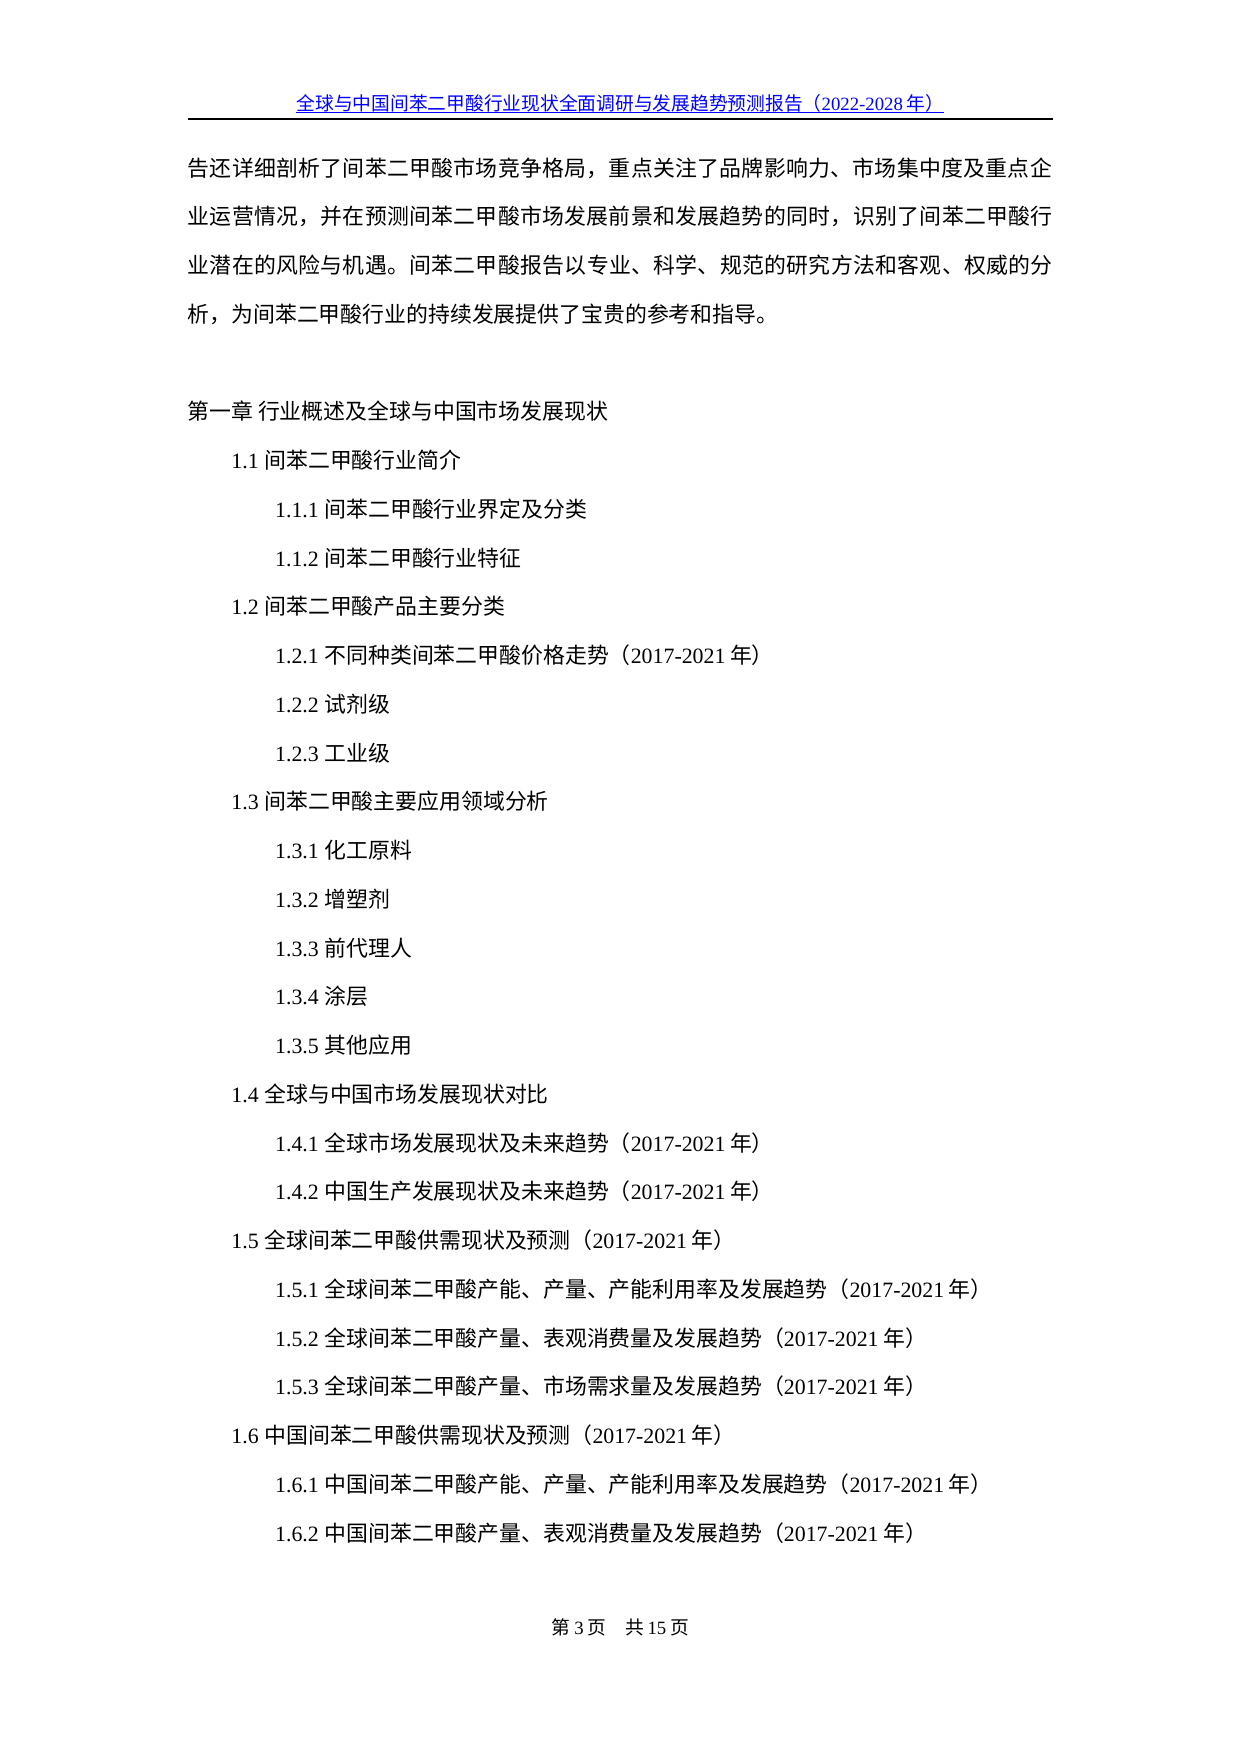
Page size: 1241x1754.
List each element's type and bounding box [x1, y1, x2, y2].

text [187, 150, 1053, 1548]
